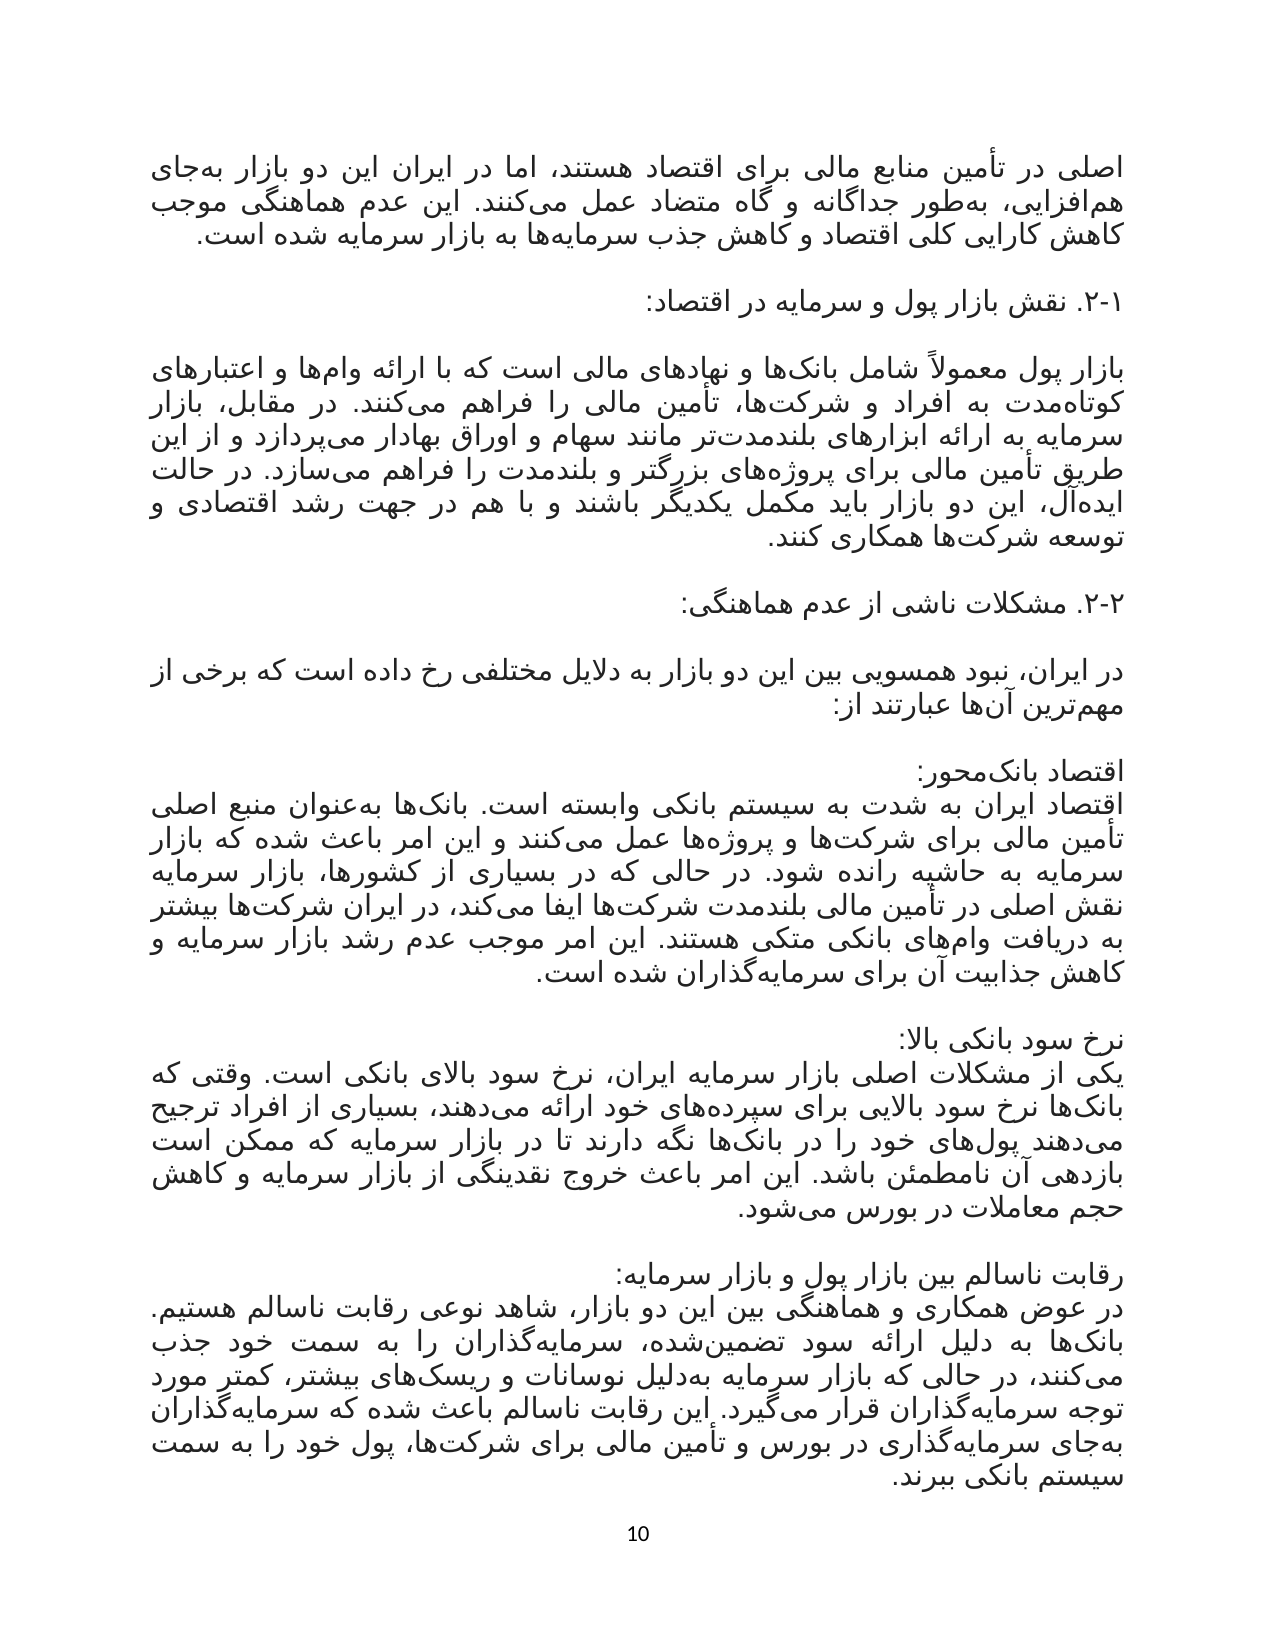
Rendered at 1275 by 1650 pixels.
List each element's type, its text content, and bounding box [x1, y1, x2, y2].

text در عوض همکاری و هماهنگی بین این دو بازار، شاهد نوعی رقابت ناسالم هستیم. بانک‌ها به دلیل ارائه سود تضمین‌شده، سرمایه‌گذاران را به سمت خود جذب می‌کنند، در حالی که بازار سرمایه به‌دلیل نوسانات و ریسک‌های بیشتر، کمتر مورد توجه سرمایه‌گذاران قرار می‌گیرد. این رقابت ناسالم باعث شده که سرمایه‌گذاران به‌جای سرمایه‌گذاری در بورس و تأمین مالی برای شرکت‌ها، پول خود را به سمت سیستم بانکی ببرند. [150, 1290, 1125, 1492]
text بازار پول معمولاً شامل بانک‌ها و نهادهای مالی است که با ارائه وام‌ها و اعتبارهای کوتاه‌مدت به افراد و شرکت‌ها، تأمین مالی را فراهم می‌کنند. در مقابل، بازار سرمایه به ارائه ابزارهای بلندمدت‌تر مانند سهام و اوراق بهادار می‌پردازد و از این طریق تأمین مالی برای پروژه‌های بزرگتر و بلندمدت را فراهم می‌سازد. در حالت ایده‌آل، این دو بازار باید مکمل یکدیگر باشند و با هم در جهت رشد اقتصادی و توسعه شرکت‌ها همکاری کنند. [150, 351, 1125, 552]
text اقتصاد بانک‌محور: [150, 754, 1125, 787]
text در ایران، نبود همسویی بین این دو بازار به دلایل مختلفی رخ داده است که برخی از مهم‌ترین آن‌ها عبارتند از: [150, 653, 1125, 720]
text ۲-۲. مشکلات ناشی از عدم هماهنگی: [150, 586, 1125, 619]
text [150, 150, 1125, 251]
text اقتصاد ایران به شدت به سیستم بانکی وابسته است. بانک‌ها به‌عنوان منبع اصلی تأمین مالی برای شرکت‌ها و پروژه‌ها عمل می‌کنند و این امر باعث شده که بازار سرمایه به حاشیه رانده شود. در حالی که در بسیاری از کشورها، بازار سرمایه نقش اصلی در تأمین مالی بلندمدت شرکت‌ها ایفا می‌کند، در ایران شرکت‌ها بیشتر به دریافت وام‌های بانکی متکی هستند. این امر موجب عدم رشد بازار سرمایه و کاهش جذابیت آن برای سرمایه‌گذاران شده است. [150, 787, 1125, 988]
text رقابت ناسالم بین بازار پول و بازار سرمایه: [150, 1257, 1125, 1290]
text یکی از مشکلات اصلی بازار سرمایه ایران، نرخ سود بالای بانکی است. وقتی که بانک‌ها نرخ سود بالایی برای سپرده‌های خود ارائه می‌دهند، بسیاری از افراد ترجیح می‌دهند پول‌های خود را در بانک‌ها نگه دارند تا در بازار سرمایه که ممکن است بازدهی آن نامطمئن باشد. این امر باعث خروج نقدینگی از بازار سرمایه و کاهش حجم معاملات در بورس می‌شود. [150, 1056, 1125, 1223]
text ۲-۱. نقش بازار پول و سرمایه در اقتصاد: [150, 284, 1125, 318]
text نرخ سود بانکی بالا: [150, 1022, 1125, 1056]
